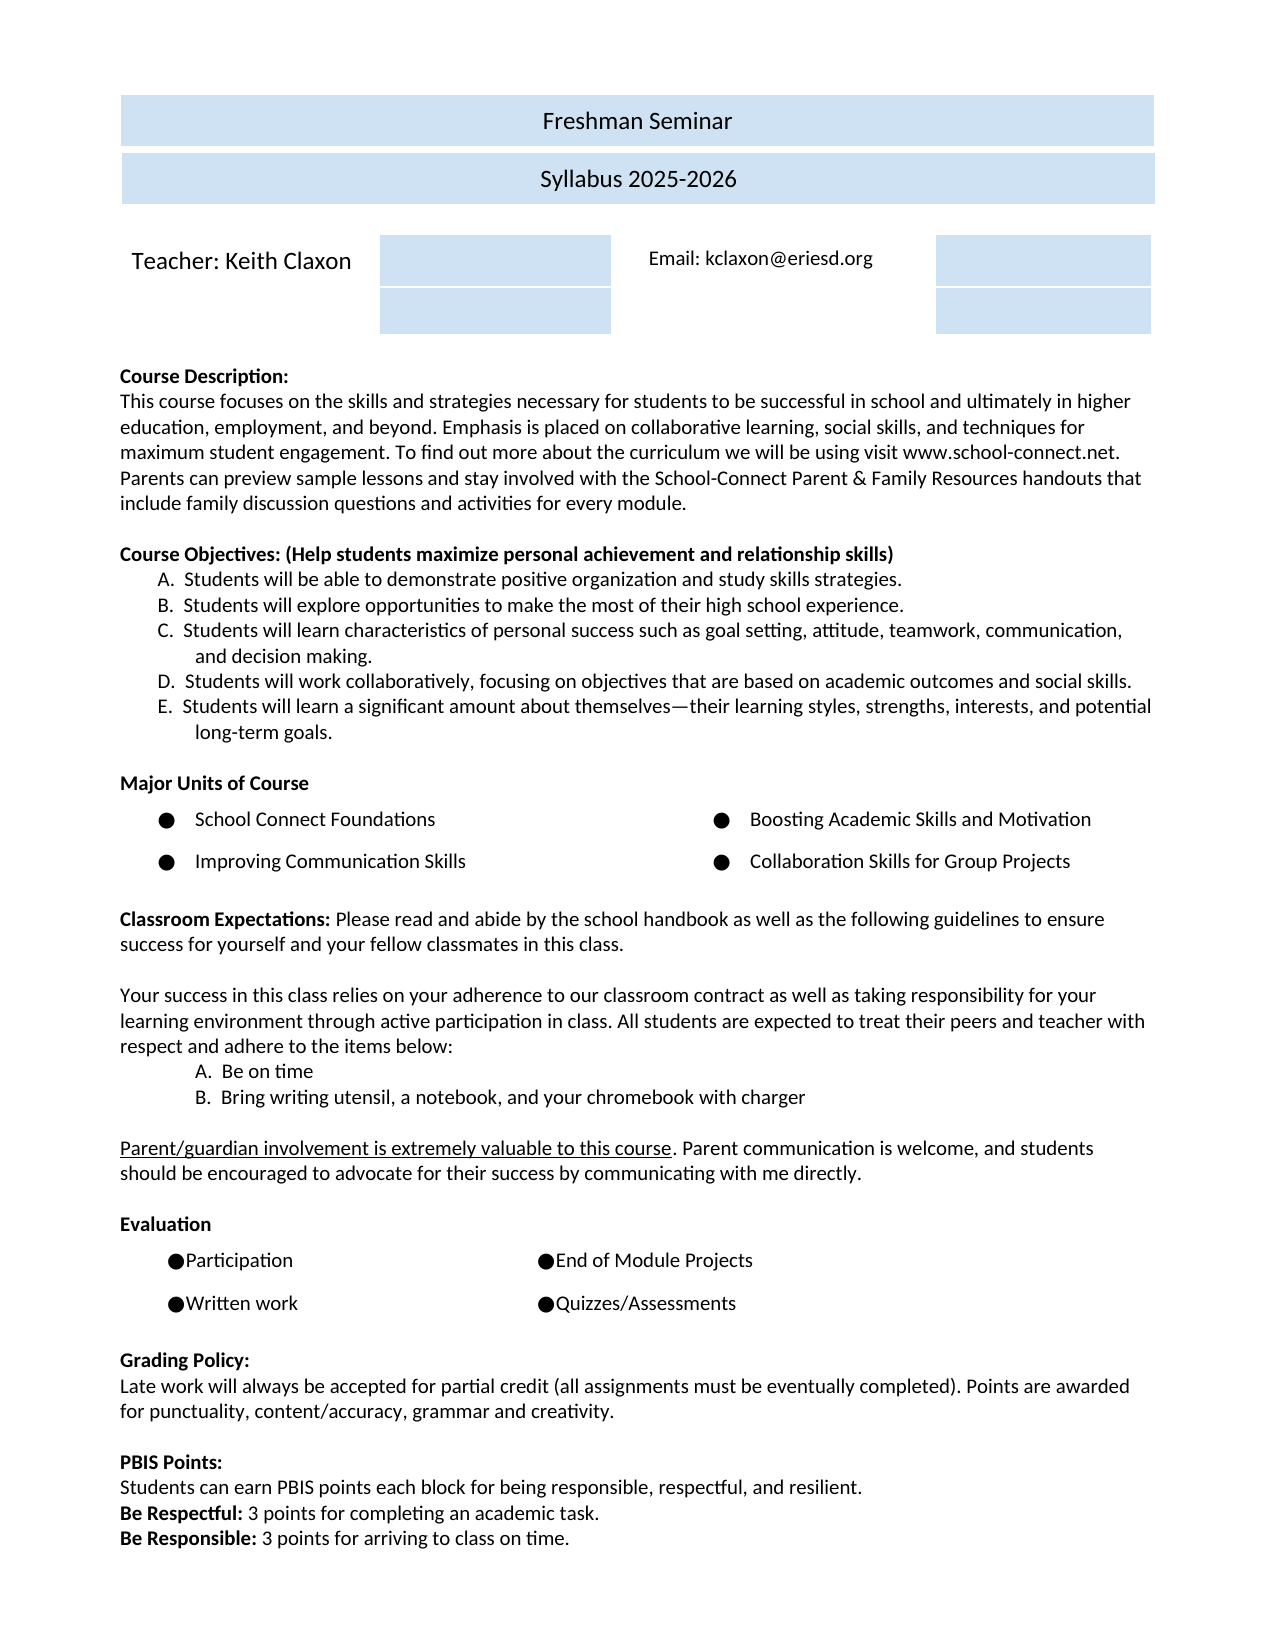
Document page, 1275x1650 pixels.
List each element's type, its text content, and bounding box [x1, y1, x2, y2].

list Quizzes/Assessments [537, 1279, 785, 1322]
text Course Description: [120, 363, 1155, 389]
list Participation [167, 1237, 415, 1279]
text Students can earn PBIS points each block for being responsible, respectful, and resilient. [120, 1474, 1155, 1500]
text Course Objectives: (Help students maximize personal achievement and relationship skills) [120, 541, 1155, 567]
text Late work will always be accepted for partial credit (all assignments must be eventually completed). Points are awarded for punctuality, content/accuracy, grammar and creativity. [120, 1373, 1155, 1424]
text Major Units of Course [120, 770, 1155, 795]
text Grading Policy: [120, 1347, 1155, 1373]
text Parent/guardian involvement is extremely valuable to this course. Parent communication is welcome, and students should be encouraged to advocate for their success by communicating with me directly. [120, 1135, 1155, 1186]
text Classroom Expectations: Please read and abide by the school handbook as well as the following guidelines to ensure success for yourself and your fellow classmates in this class. [120, 906, 1155, 957]
text This course focuses on the skills and strategies necessary for students to be successful in school and ultimately in higher education, employment, and beyond. Emphasis is placed on collaborative learning, social skills, and techniques for maximum student engagement. To find out more about the curriculum we will be using visit www.school-connect.net. Parents can preview sample lessons and stay involved with the School-Connect Parent & Family Resources handouts that include family discussion questions and activities for every module. [120, 389, 1155, 516]
list School Connect Foundations [157, 795, 600, 838]
text Be Responsible: 3 points for arriving to class on time. [120, 1525, 1155, 1551]
text Be Respectful: 3 points for completing an academic task. [120, 1500, 1155, 1525]
text B. Bring writing utensil, a notebook, and your chromebook with charger [120, 1084, 1155, 1109]
text PBIS Points: [120, 1449, 1155, 1474]
list Written work [167, 1279, 415, 1322]
list Boosting Academic Skills and Motivation [712, 795, 1155, 838]
text Evaluation [120, 1211, 1155, 1237]
list End of Module Projects [537, 1237, 785, 1279]
text Your success in this class relies on your adherence to our classroom contract as well as taking responsibility for your learning environment through active participation in class. All students are expected to treat their peers and teacher with respect and adhere to the items below: [120, 982, 1155, 1059]
list Collaboration Skills for Group Projects [712, 838, 1155, 881]
text B. Students will explore opportunities to make the most of their high school experience. [157, 592, 1155, 617]
list Improving Communication Skills [157, 838, 600, 881]
text A. Be on time [120, 1059, 1155, 1084]
text C. Students will learn characteristics of personal success such as goal setting, attitude, teamwork, communication, and decision making. [157, 617, 1155, 668]
text A. Students will be able to demonstrate positive organization and study skills strategies. [157, 567, 1155, 592]
text E. Students will learn a significant amount about themselves—their learning styles, strengths, interests, and potential long-term goals. [157, 694, 1155, 744]
text D. Students will work collaboratively, focusing on objectives that are based on academic outcomes and social skills. [157, 668, 1155, 694]
